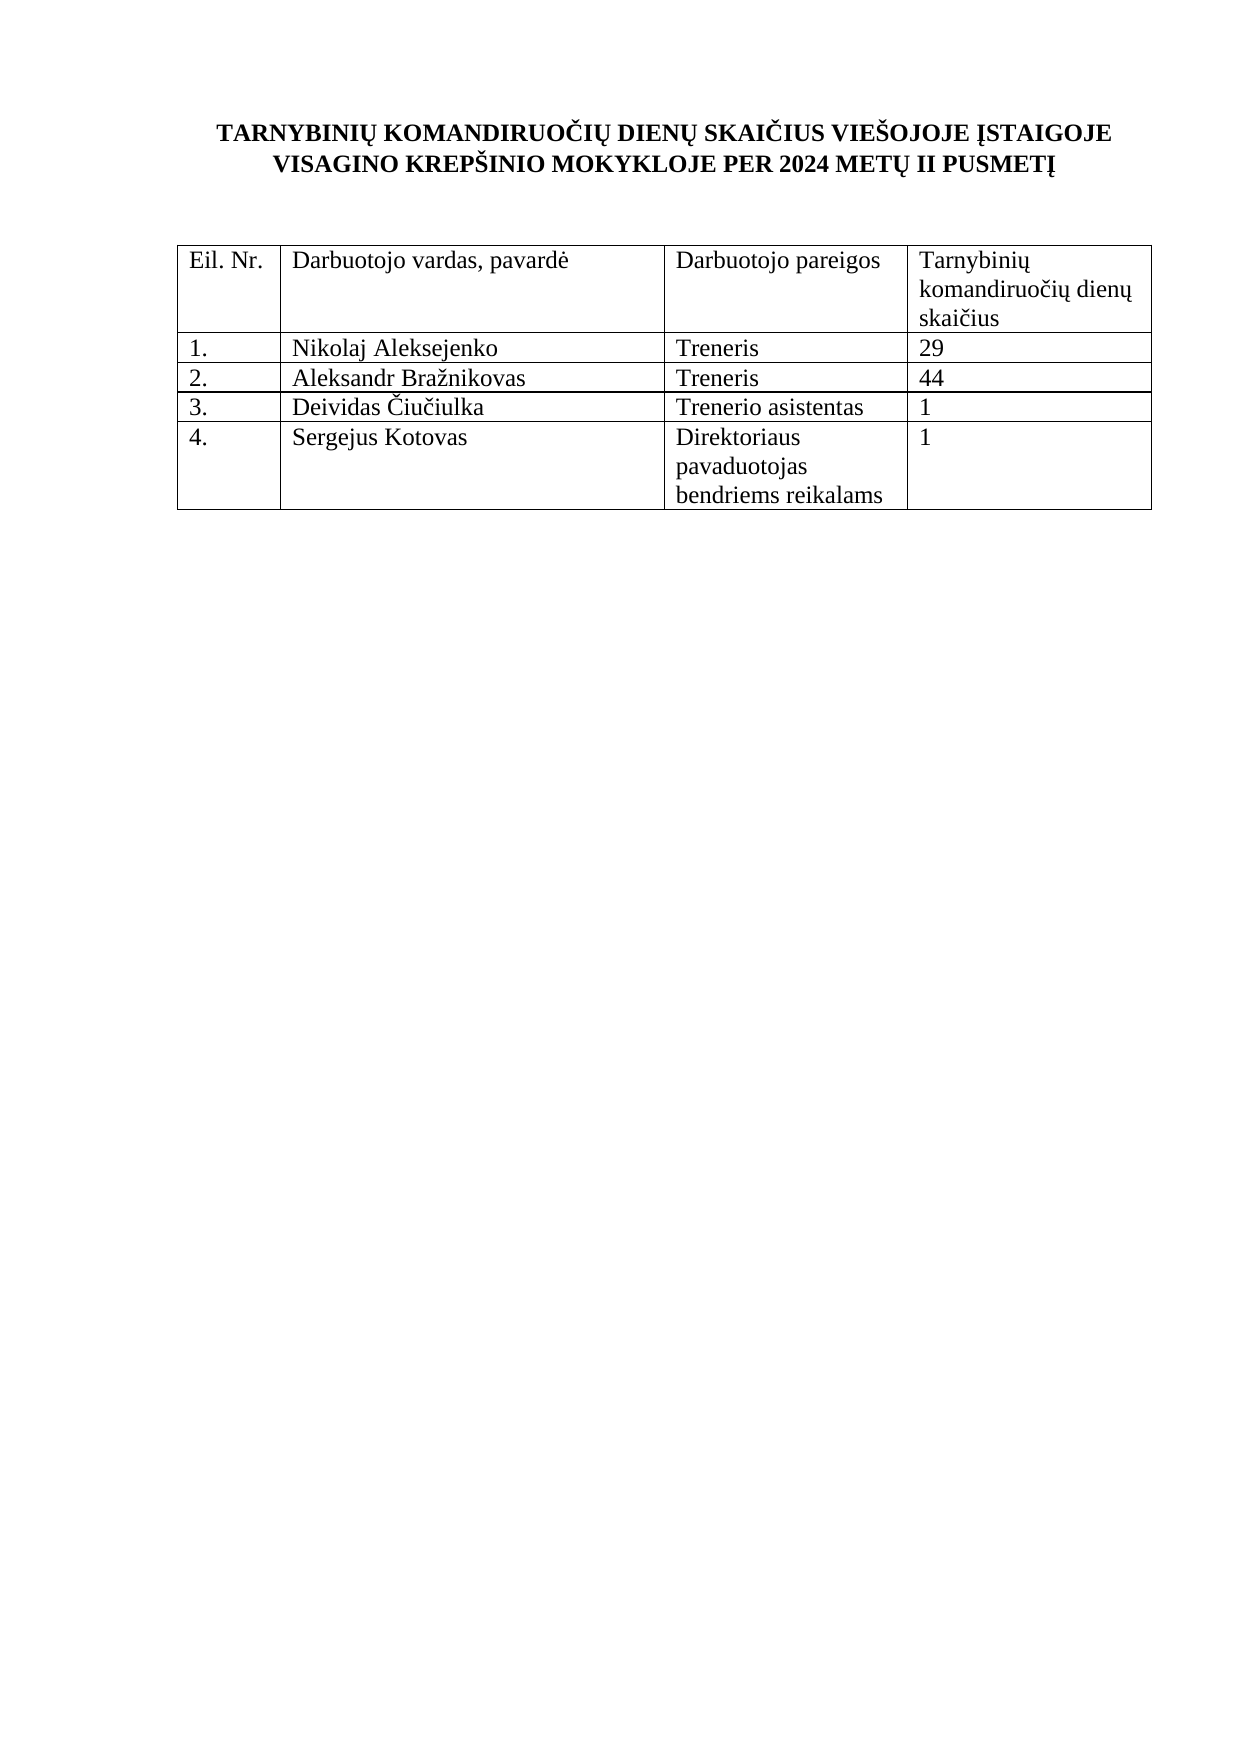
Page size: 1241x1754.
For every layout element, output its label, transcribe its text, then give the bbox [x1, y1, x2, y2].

table_cell 4. [178, 422, 280, 508]
table_cell 1 [908, 422, 1151, 508]
table_header Tarnybinių komandiruočių dienų skaičius [908, 246, 1151, 332]
table_cell Sergejus Kotovas [281, 422, 664, 508]
table_cell Deividas Čiučiulka [281, 393, 664, 421]
table_cell 1. [178, 333, 280, 362]
table_cell 29 [908, 333, 1151, 362]
table_cell Aleksandr Bražnikovas [281, 363, 664, 391]
table_cell Trenerio asistentas [665, 393, 907, 421]
table_cell 3. [178, 393, 280, 421]
text TARNYBINIŲ KOMANDIRUOČIŲ DIENŲ SKAIČIUS VIEŠOJOJE ĮSTAIGOJE VISAGINO KREPŠINIO MOKYKLOJE PER 2024 METŲ II PUSMETĮ [177, 118, 1152, 178]
table_cell 44 [908, 363, 1151, 391]
table_header Darbuotojo vardas, pavardė [281, 246, 664, 332]
table_cell 1 [908, 393, 1151, 421]
table_header Darbuotojo pareigos [665, 246, 907, 332]
table_cell 2. [178, 363, 280, 391]
table_cell Treneris [665, 333, 907, 362]
table_header Eil. Nr. [178, 246, 280, 332]
table_cell Treneris [665, 363, 907, 391]
table_cell Nikolaj Aleksejenko [281, 333, 664, 362]
table_cell Direktoriaus pavaduotojas bendriems reikalams [665, 422, 907, 508]
